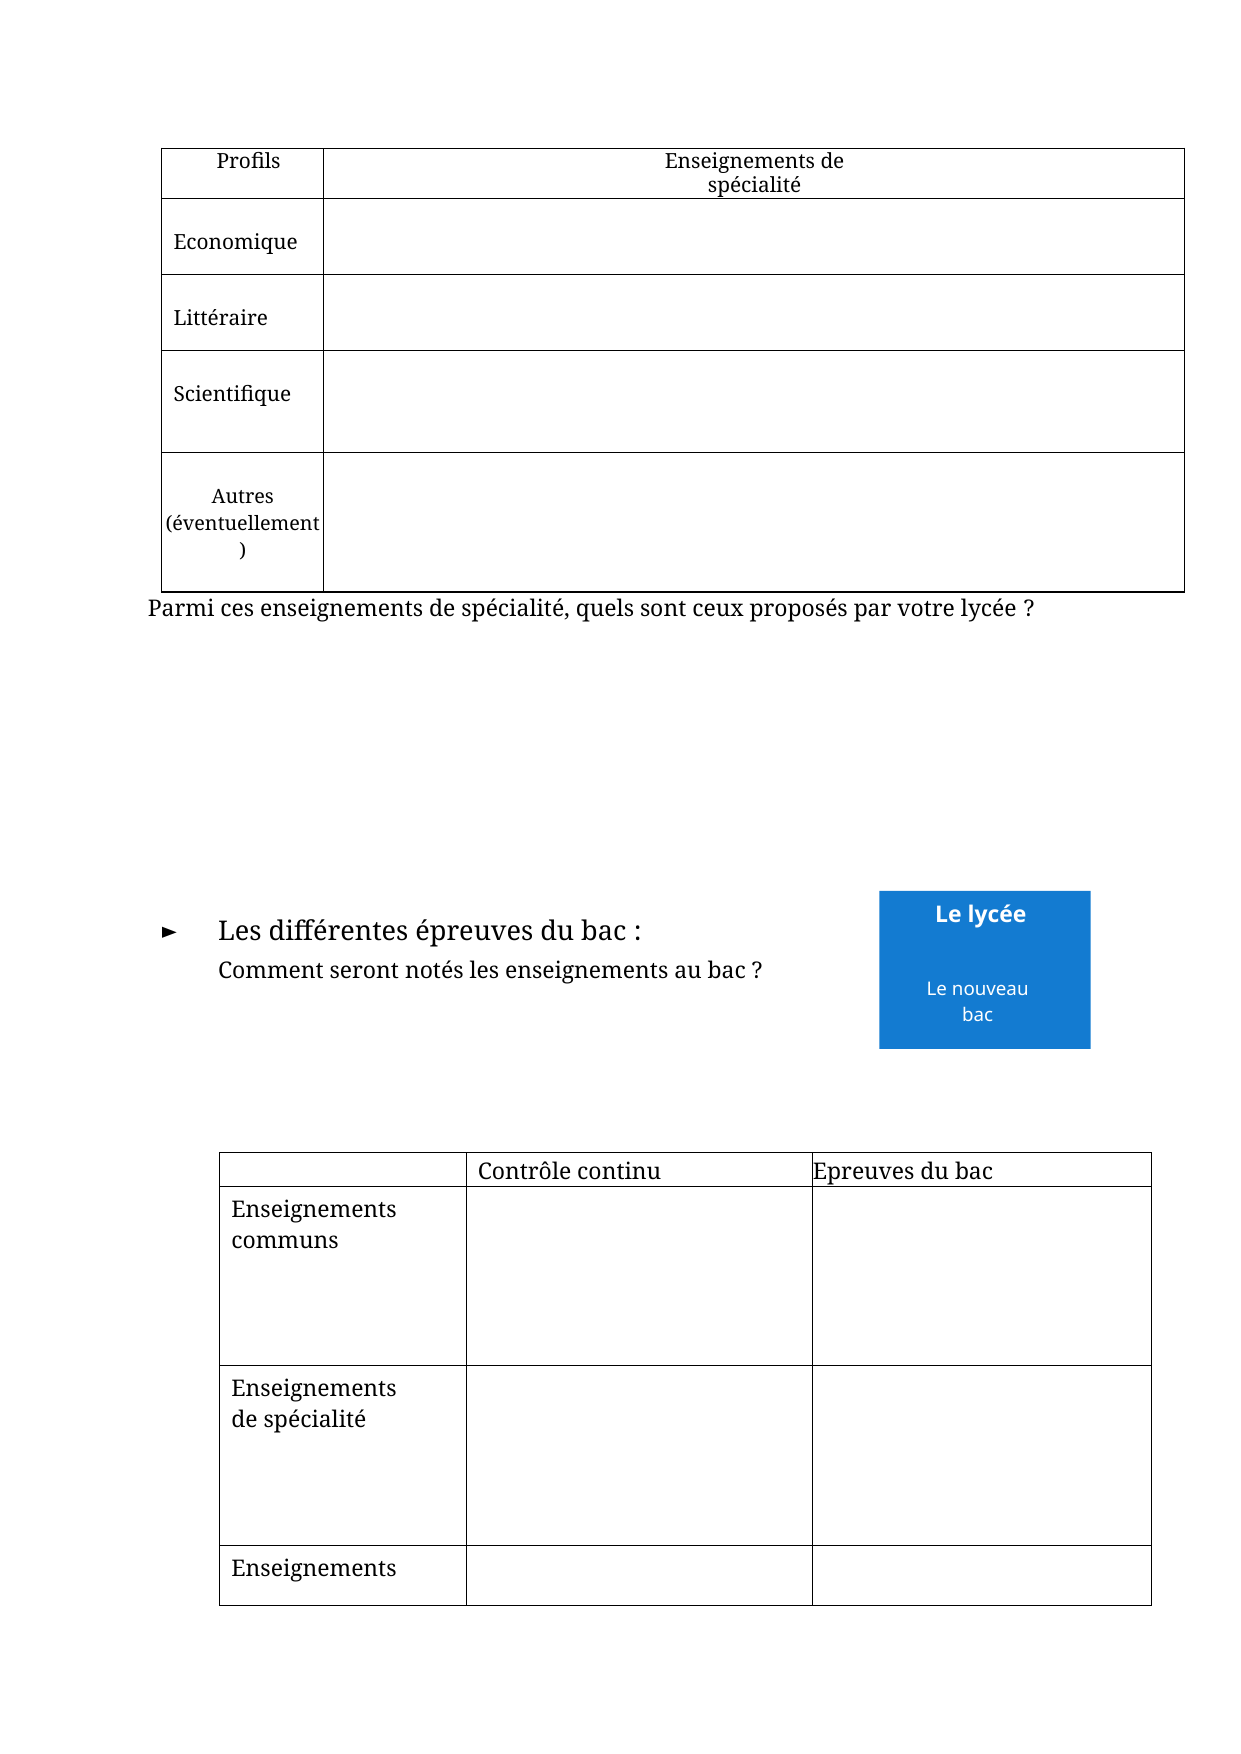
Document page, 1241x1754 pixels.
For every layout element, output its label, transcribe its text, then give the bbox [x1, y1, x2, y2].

table_cell [467, 1366, 812, 1545]
table_cell [324, 453, 1184, 591]
text Parmi ces enseignements de spécialité, quels sont ceux proposés par votre lycée ? [148, 592, 1093, 624]
table_cell Economique [162, 199, 323, 274]
table_header Epreuves du bac [813, 1153, 1151, 1186]
table_header Contrôle continu [467, 1153, 812, 1186]
table_header Enseignements de spécialité [324, 149, 1184, 198]
table_cell [324, 199, 1184, 274]
table_cell [813, 1187, 1151, 1365]
table_header Profils [162, 149, 323, 198]
table_cell Enseignements de spécialité [220, 1366, 466, 1545]
table_cell Scientifique [162, 351, 323, 452]
table_cell [813, 1366, 1151, 1545]
table_cell [467, 1187, 812, 1365]
text Comment seront notés les enseignements au bac ? [218, 954, 879, 986]
table_cell Littéraire [162, 275, 323, 350]
table_cell Autres (éventuellement) [162, 453, 323, 591]
subtitle Les différentes épreuves du bac : [160, 912, 879, 948]
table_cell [220, 1546, 466, 1605]
table_cell [813, 1546, 1151, 1605]
table_cell [324, 351, 1184, 452]
table_cell [324, 275, 1184, 350]
table_cell Enseignements communs [220, 1187, 466, 1365]
table_header [220, 1153, 466, 1186]
table_cell [467, 1546, 812, 1605]
